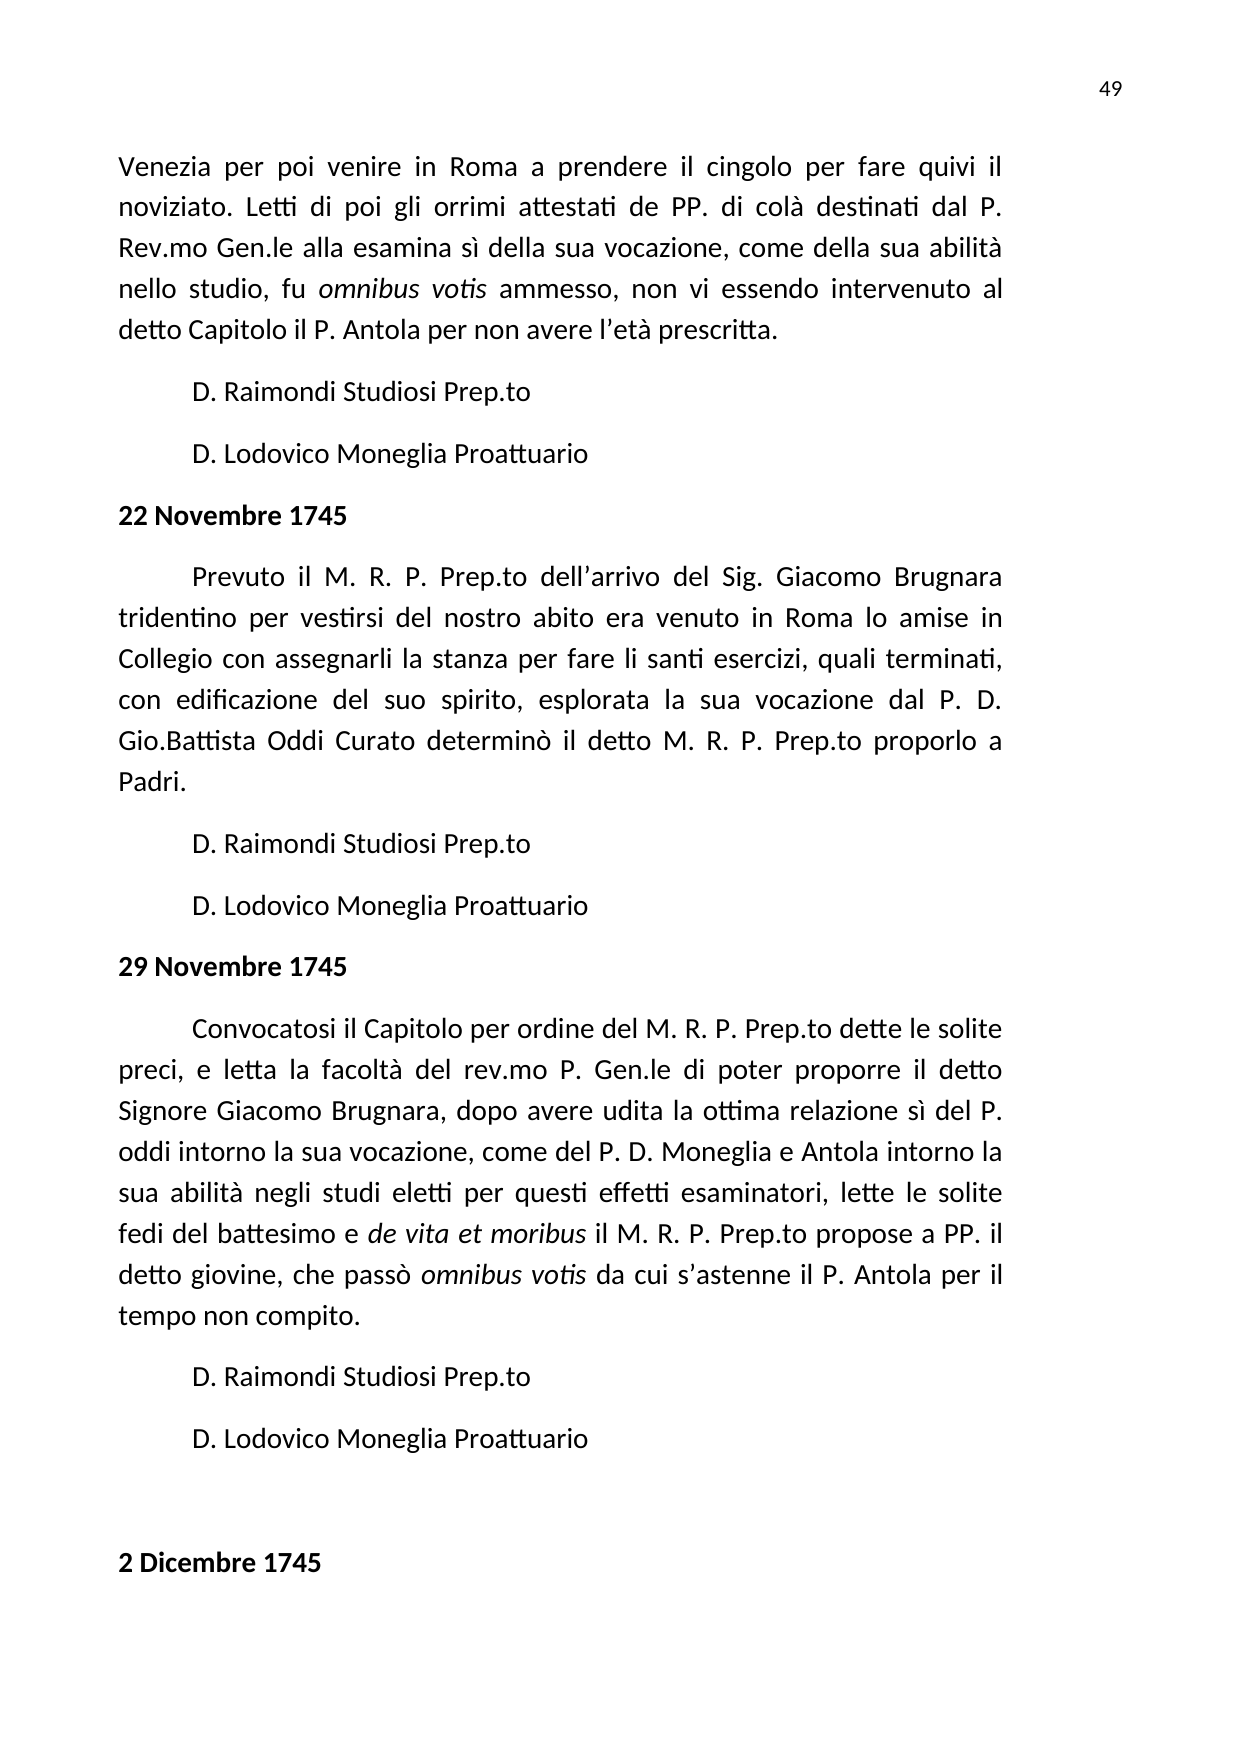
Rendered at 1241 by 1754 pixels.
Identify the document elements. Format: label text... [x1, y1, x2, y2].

text D. Raimondi Studiosi Prep.to [118, 373, 1004, 409]
text 29 Novembre 1745 [118, 948, 1004, 984]
text 2 Dicembre 1745 [118, 1544, 1004, 1579]
text Convocatosi il Capitolo per ordine del M. R. P. Prep.to dette le solite preci, e letta la facoltà del rev.mo P. Gen.le di poter proporre il detto Signore Giacomo Brugnara, dopo avere udita la ottima relazione sì del P. oddi intorno la sua vocazione, come del P. D. Moneglia e Antola intorno la sua abilità negli studi eletti per questi effetti esaminatori, lette le solite fedi del battesimo e de vita et moribus il M. R. P. Prep.to propose a PP. il detto giovine, che passò omnibus votis da cui s’astenne il P. Antola per il tempo non compito. [118, 1010, 1004, 1332]
text D. Lodovico Moneglia Proattuario [118, 887, 1004, 922]
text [118, 148, 1004, 347]
text Prevuto il M. R. P. Prep.to dell’arrivo del Sig. Giacomo Brugnara tridentino per vestirsi del nostro abito era venuto in Roma lo amise in Collegio con assegnarli la stanza per fare li santi esercizi, quali terminati, con edificazione del suo spirito, esplorata la sua vocazione dal P. D. Gio.Battista Oddi Curato determinò il detto M. R. P. Prep.to proporlo a Padri. [118, 558, 1004, 799]
text 22 Novembre 1745 [118, 497, 1004, 532]
text D. Lodovico Moneglia Proattuario [118, 1420, 1004, 1456]
text D. Raimondi Studiosi Prep.to [118, 825, 1004, 861]
text D. Lodovico Moneglia Proattuario [118, 435, 1004, 471]
text D. Raimondi Studiosi Prep.to [118, 1358, 1004, 1394]
